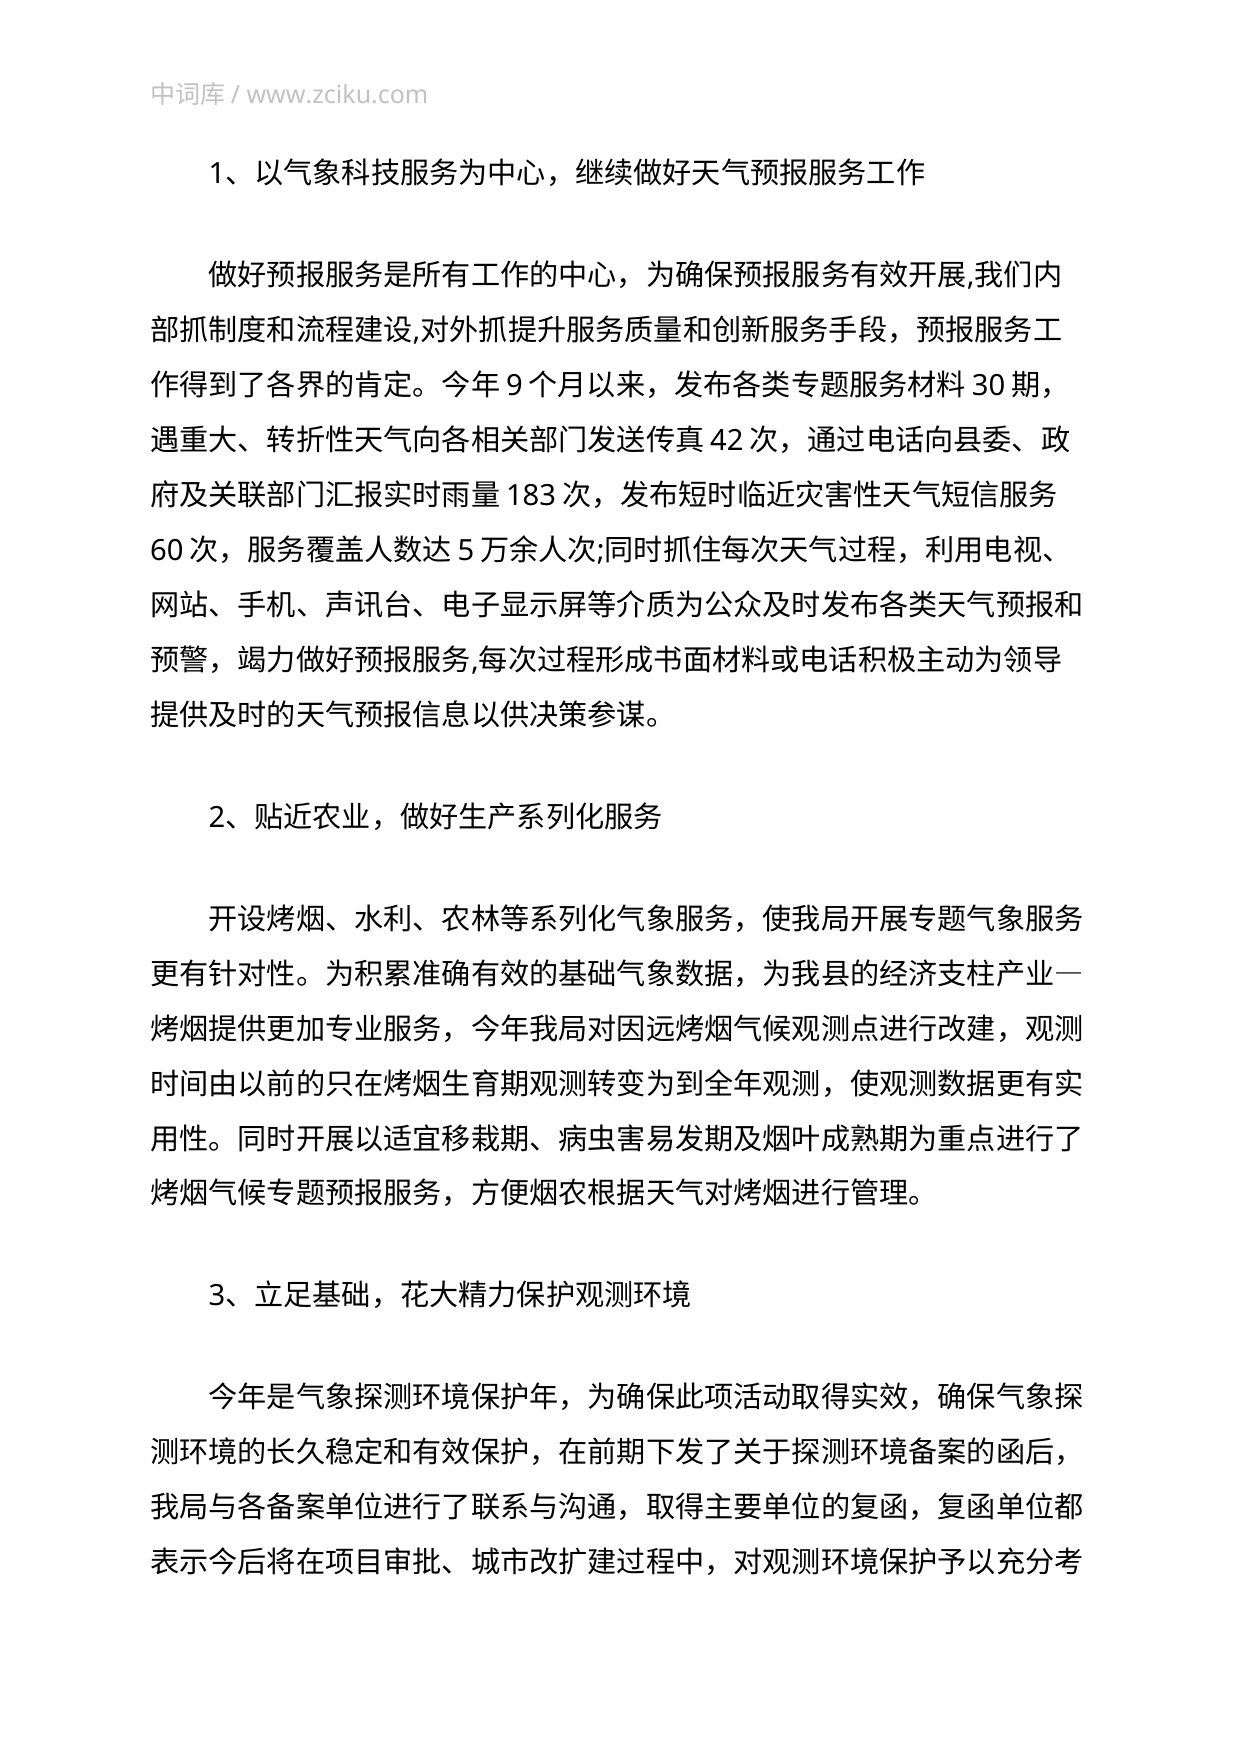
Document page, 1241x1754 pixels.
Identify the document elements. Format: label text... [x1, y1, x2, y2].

text 做好预报服务是所有工作的中心，为确保预报服务有效开展,我们内部抓制度和流程建设,对外抓提升服务质量和创新服务手段，预报服务工作得到了各界的肯定。今年9个月以来，发布各类专题服务材料30期，遇重大、转折性天气向各相关部门发送传真42次，通过电话向县委、政府及关联部门汇报实时雨量183次，发布短时临近灾害性天气短信服务60次，服务覆盖人数达5万余人次;同时抓住每次天气过程，利用电视、网站、手机、声讯台、电子显示屏等介质为公众及时发布各类天气预报和预警，竭力做好预报服务,每次过程形成书面材料或电话积极主动为领导提供及时的天气预报信息以供决策参谋。 [150, 252, 1090, 734]
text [150, 1374, 1090, 1581]
text 3、立足基础，花大精力保护观测环境 [150, 1272, 1090, 1314]
text 1、以气象科技服务为中心，继续做好天气预报服务工作 [150, 150, 1090, 192]
text 2、贴近农业，做好生产系列化服务 [150, 794, 1090, 836]
text 开设烤烟、水利、农林等系列化气象服务，使我局开展专题气象服务更有针对性。为积累准确有效的基础气象数据，为我县的经济支柱产业—烤烟提供更加专业服务，今年我局对因远烤烟气候观测点进行改建，观测时间由以前的只在烤烟生育期观测转变为到全年观测，使观测数据更有实用性。同时开展以适宜移栽期、病虫害易发期及烟叶成熟期为重点进行了烤烟气候专题预报服务，方便烟农根据天气对烤烟进行管理。 [150, 896, 1090, 1212]
